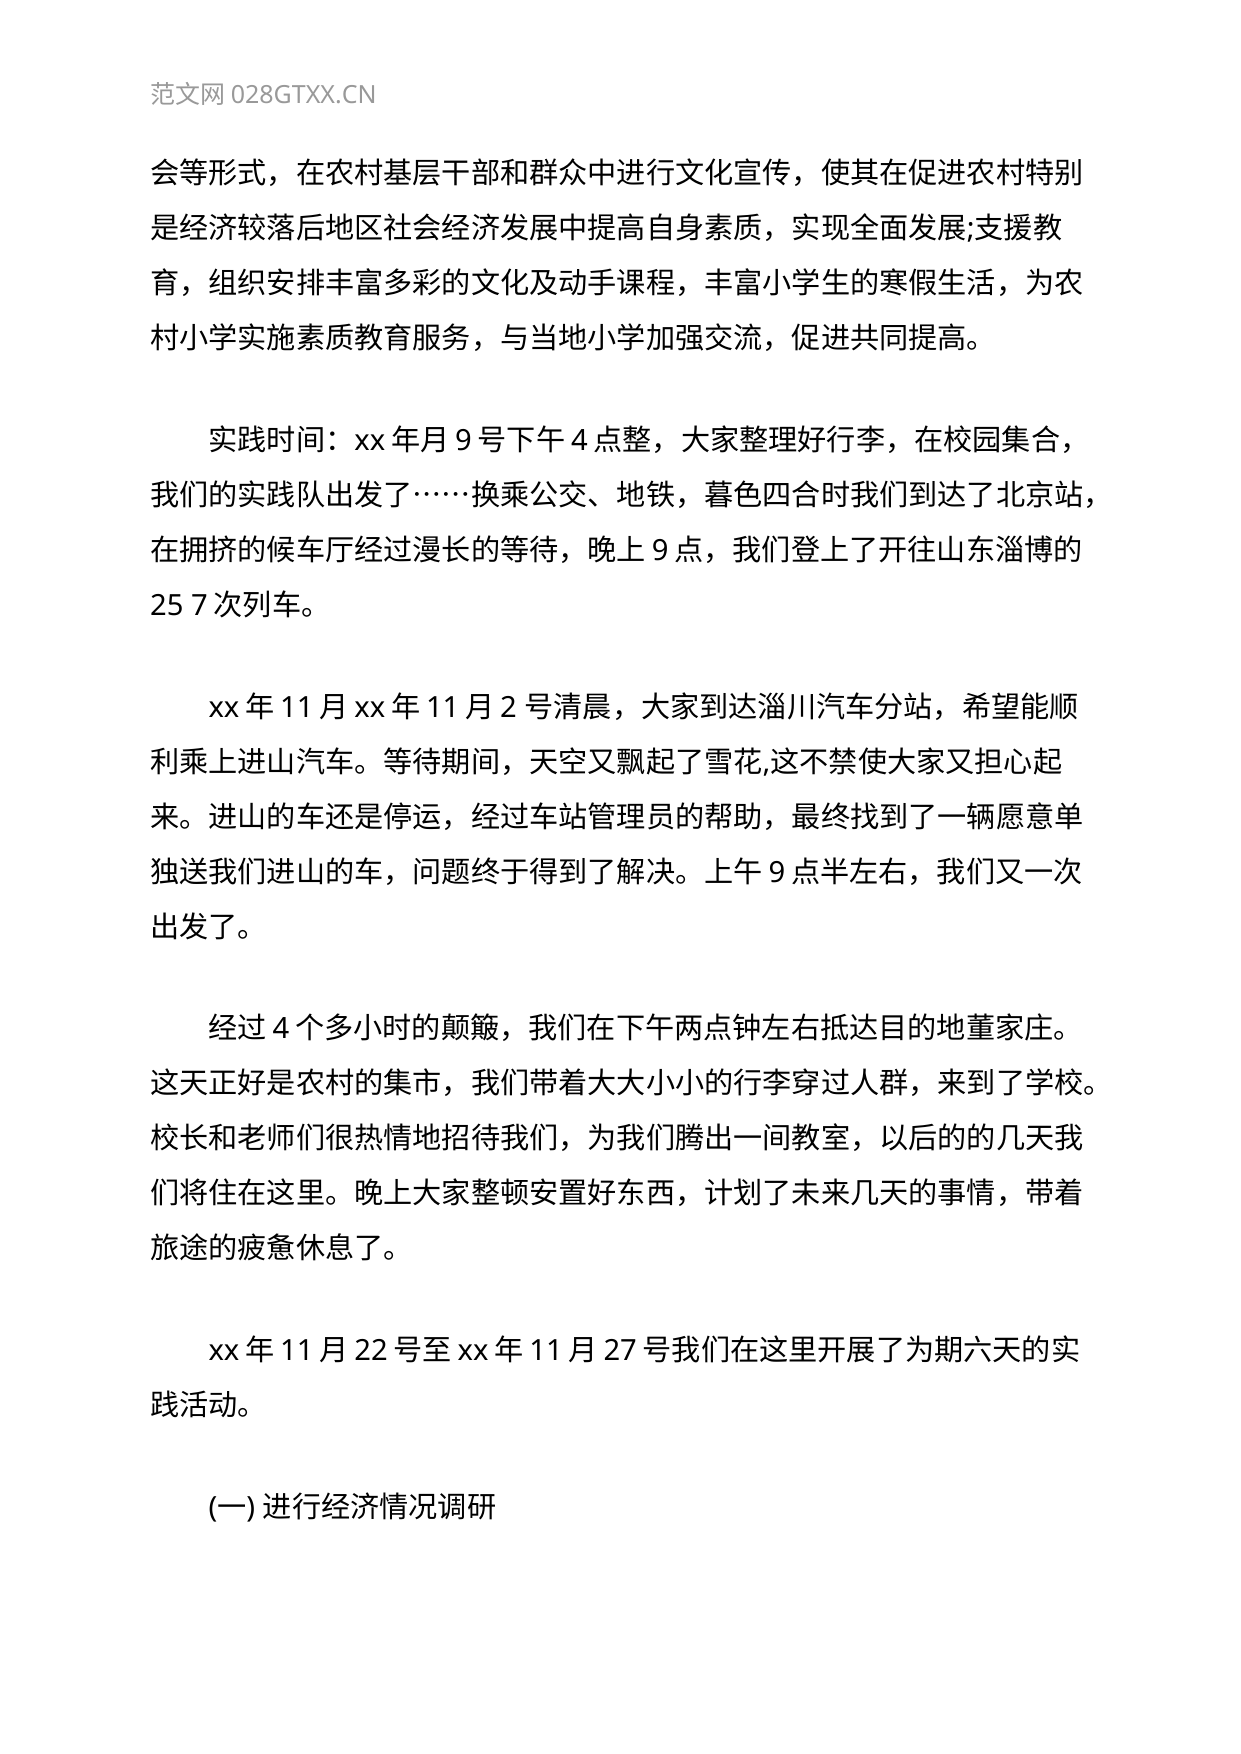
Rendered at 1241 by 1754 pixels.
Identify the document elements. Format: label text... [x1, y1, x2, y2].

text 实践时间：xx年月9号下午4点整，大家整理好行李，在校园集合，我们的实践队出发了……换乘公交、地铁，暮色四合时我们到达了北京站，在拥挤的候车厅经过漫长的等待，晚上9点，我们登上了开往山东淄博的25 7次列车。 [150, 417, 1090, 624]
text (一) 进行经济情况调研 [150, 1483, 1090, 1526]
text xx年11月22号至xx年11月27号我们在这里开展了为期六天的实践活动。 [150, 1327, 1090, 1424]
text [150, 150, 1090, 357]
text xx年11月xx年11月2 号清晨，大家到达淄川汽车分站，希望能顺利乘上进山汽车。等待期间，天空又飘起了雪花,这不禁使大家又担心起来。进山的车还是停运，经过车站管理员的帮助，最终找到了一辆愿意单独送我们进山的车，问题终于得到了解决。上午9点半左右，我们又一次出发了。 [150, 683, 1090, 946]
text 经过4个多小时的颠簸，我们在下午两点钟左右抵达目的地董家庄。这天正好是农村的集市，我们带着大大小小的行李穿过人群，来到了学校。校长和老师们很热情地招待我们，为我们腾出一间教室，以后的的几天我们将住在这里。晚上大家整顿安置好东西，计划了未来几天的事情，带着旅途的疲惫休息了。 [150, 1005, 1090, 1267]
